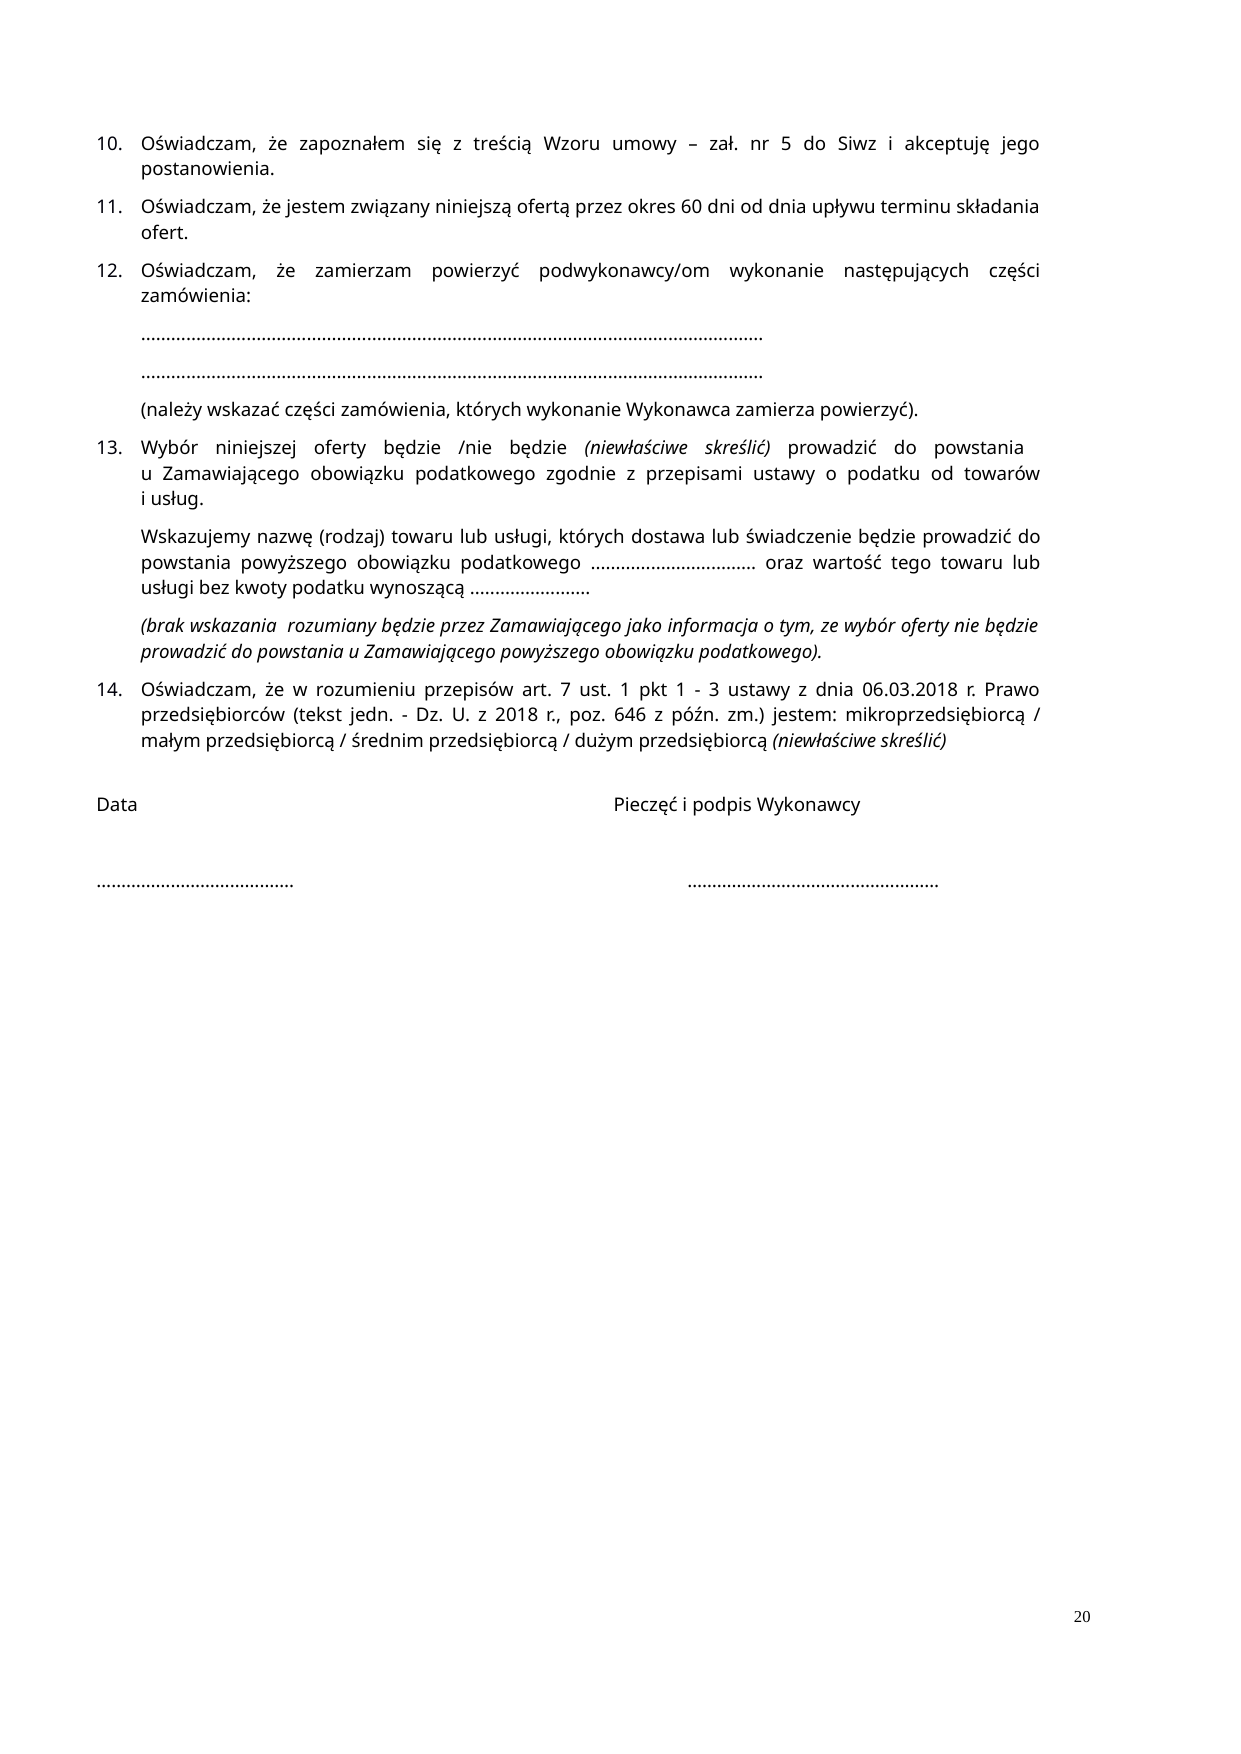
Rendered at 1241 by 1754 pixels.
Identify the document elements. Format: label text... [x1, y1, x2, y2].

list Oświadczam, że w rozumieniu przepisów art. 7 ust. 1 pkt 1 - 3 ustawy z dnia 06.03.2018 r. Prawo przedsiębiorców (tekst jedn. - Dz. U. z 2018 r., poz. 646 z późn. zm.) jestem: mikroprzedsiębiorcą / małym przedsiębiorcą / średnim przedsiębiorcą / dużym przedsiębiorcą (niewłaściwe skreślić) [96, 676, 1041, 753]
list Oświadczam, że zamierzam powierzyć podwykonawcy/om wykonanie następujących części zamówienia: [96, 257, 1041, 308]
text Data Pieczęć i podpis Wykonawcy [96, 791, 1041, 816]
text (brak wskazania rozumiany będzie przez Zamawiającego jako informacja o tym, ze wybór oferty nie będzie prowadzić do powstania u Zamawiającego powyższego obowiązku podatkowego). [141, 613, 1041, 664]
list Oświadczam, że jestem związany niniejszą ofertą przez okres 60 dni od dnia upływu terminu składania ofert. [96, 193, 1041, 244]
text …………………………………. …………………………………………… [96, 867, 1086, 892]
text (należy wskazać części zamówienia, których wykonanie Wykonawca zamierza powierzyć). [141, 397, 1041, 422]
list ............................................................................................................................ [141, 358, 1041, 384]
list Wybór niniejszej oferty będzie /nie będzie (niewłaściwe skreślić) prowadzić do powstania u Zamawiającego obowiązku podatkowego zgodnie z przepisami ustawy o podatku od towarów i usług. [96, 434, 1041, 511]
list ............................................................................................................................ [141, 321, 1041, 346]
list Wskazujemy nazwę (rodzaj) towaru lub usługi, których dostawa lub świadczenie będzie prowadzić do powstania powyższego obowiązku podatkowego ................................. oraz wartość tego towaru lub usługi bez kwoty podatku wynoszącą ........................ [141, 524, 1041, 600]
list Oświadczam, że zapoznałem się z treścią Wzoru umowy – zał. nr 5 do Siwz i akceptuję jego postanowienia. [96, 130, 1041, 181]
